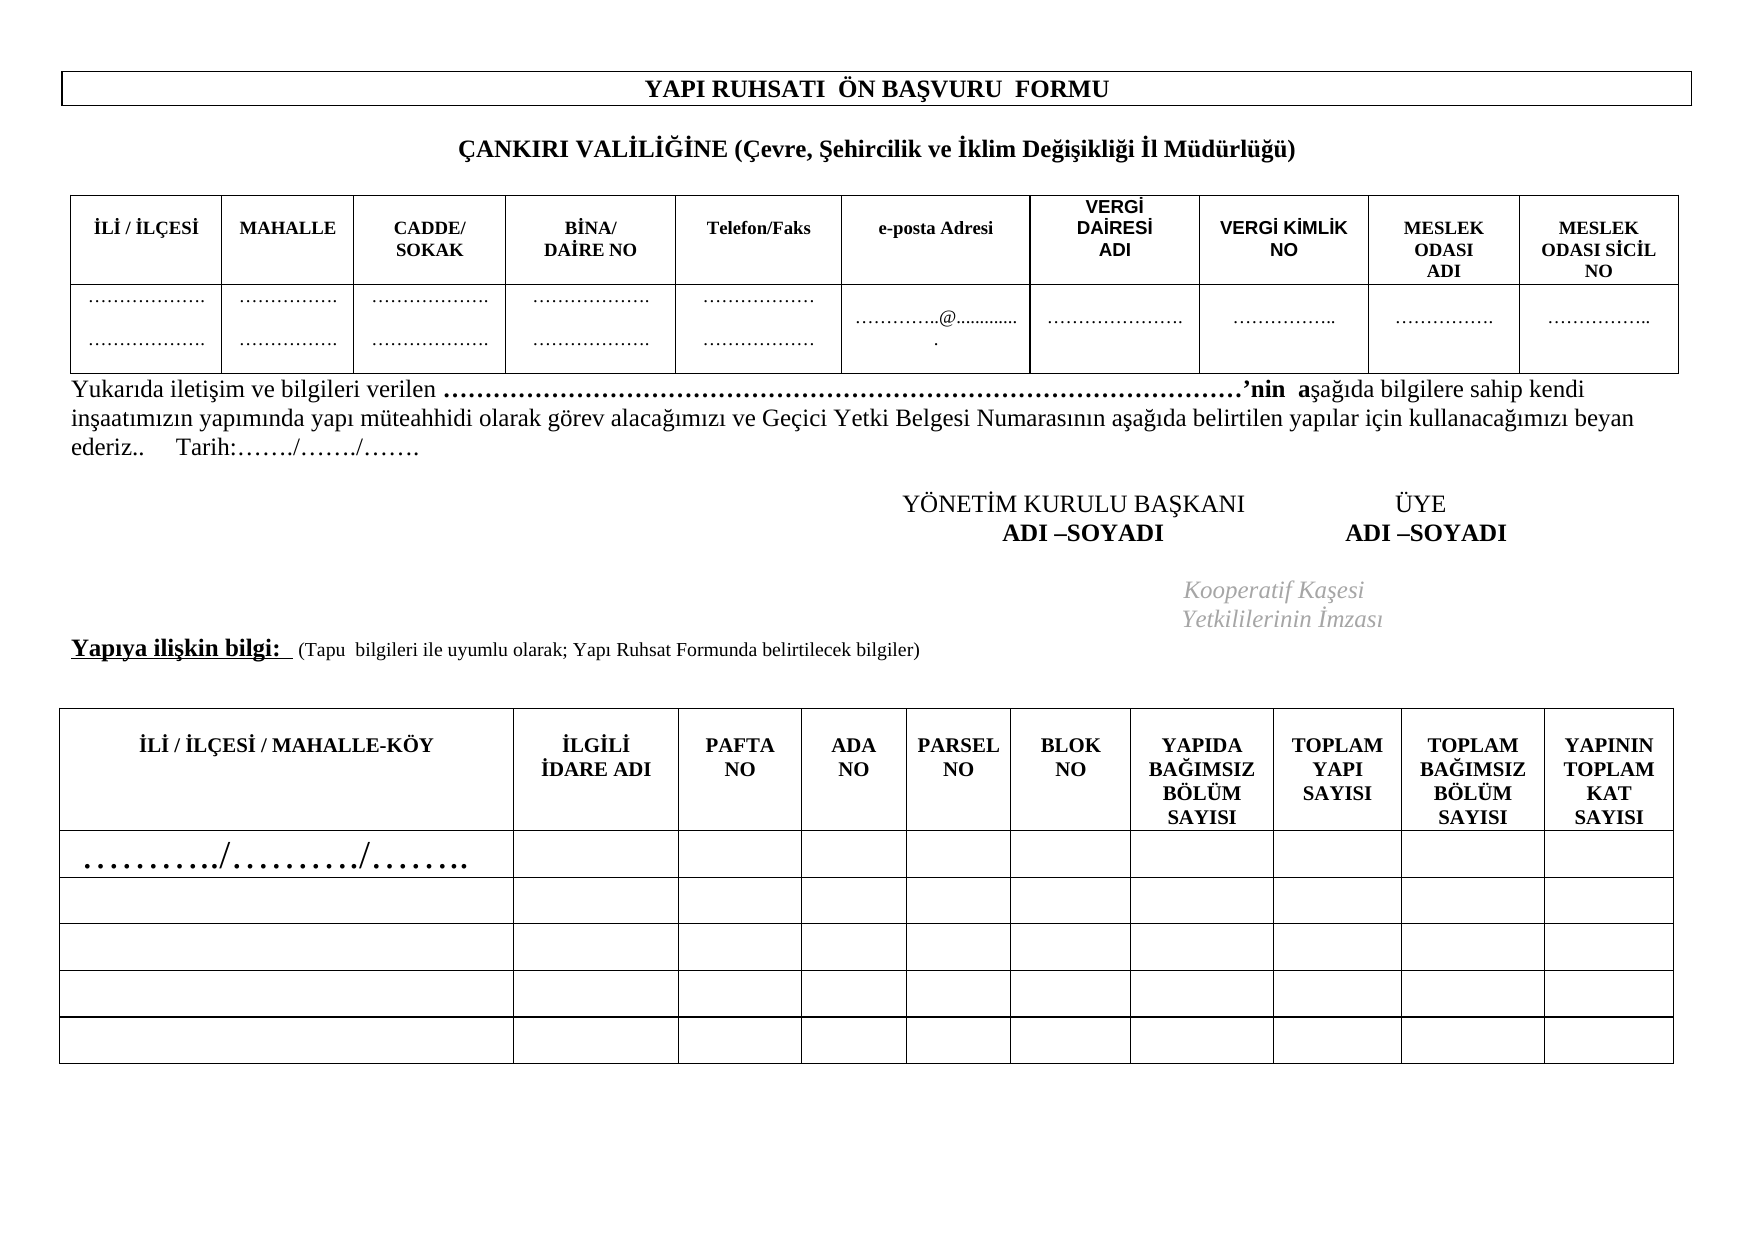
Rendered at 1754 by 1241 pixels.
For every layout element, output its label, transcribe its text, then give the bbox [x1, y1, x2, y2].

table_header BLOK NO [1011, 709, 1130, 830]
table_header PARSEL NO [907, 709, 1010, 830]
table_cell [679, 924, 801, 970]
table_header CADDE/ SOKAK [354, 196, 505, 284]
table_cell [907, 831, 1010, 877]
table_cell [907, 924, 1010, 970]
table_cell [514, 924, 678, 970]
table_cell [1402, 924, 1544, 970]
table_cell [1274, 1018, 1401, 1063]
table_header İLİ / İLÇESİ [71, 196, 221, 284]
table_cell [679, 971, 801, 1016]
table_cell [802, 971, 906, 1016]
table_header VERGİ KİMLİK NO [1200, 196, 1368, 284]
table_cell [1402, 971, 1544, 1016]
table_cell [679, 878, 801, 923]
table_cell [1402, 878, 1544, 923]
table_header YAPIDA BAĞIMSIZ BÖLÜM SAYISI [1131, 709, 1273, 830]
table_cell [802, 831, 906, 877]
table_cell [1131, 831, 1273, 877]
text Yetkililerinin İmzası [558, 604, 1683, 633]
table_cell [802, 1018, 906, 1063]
table_cell …………….. [1200, 285, 1368, 373]
table_header MESLEK ODASI SİCİL NO [1520, 196, 1678, 284]
table_cell [60, 924, 513, 970]
table_cell [1274, 831, 1401, 877]
text YAPI RUHSATI ÖN BAŞVURU FORMU [63, 72, 1691, 105]
table_cell [1011, 831, 1130, 877]
table_cell [679, 831, 801, 877]
table_cell [1011, 878, 1130, 923]
table_cell ………………. ………………. [506, 285, 675, 373]
table_cell [1131, 878, 1273, 923]
table_cell [1402, 1018, 1544, 1063]
table_cell [1011, 924, 1130, 970]
table_header TOPLAM YAPI SAYISI [1274, 709, 1401, 830]
table_cell [679, 1018, 801, 1063]
table_cell ……………… ……………… [676, 285, 841, 373]
table_cell ………………. ………………. [354, 285, 505, 373]
text ÇANKIRI VALİLİĞİNE (Çevre, Şehircilik ve İklim Değişikliği İl Müdürlüğü) [71, 134, 1683, 163]
table_cell [514, 878, 678, 923]
table_cell [907, 971, 1010, 1016]
table_cell [1545, 924, 1673, 970]
table_cell [1131, 1018, 1273, 1063]
table_cell [802, 878, 906, 923]
table_cell [514, 1018, 678, 1063]
table_header MAHALLE [222, 196, 353, 284]
table_cell ……………. [1369, 285, 1519, 373]
table_cell [907, 1018, 1010, 1063]
table_header MESLEK ODASI ADI [1369, 196, 1519, 284]
table_cell [60, 878, 513, 923]
table_cell ………………. ………………. [71, 285, 221, 373]
table_cell [1131, 924, 1273, 970]
table_cell [1011, 971, 1130, 1016]
table_cell [802, 924, 906, 970]
table_cell [1274, 971, 1401, 1016]
table_cell …………………. [1031, 285, 1199, 373]
table_header BİNA/ DAİRE NO [506, 196, 675, 284]
text ADI –SOYADI ADI –SOYADI [71, 518, 1683, 547]
table_cell [1011, 1018, 1130, 1063]
text Kooperatif Kaşesi [71, 576, 1683, 604]
table_cell ………../………./…….. [60, 831, 513, 877]
table_cell [60, 1018, 513, 1063]
text Yapıya ilişkin bilgi: (Tapu bilgileri ile uyumlu olarak; Yapı Ruhsat Formunda belirtilecek bilgiler) [71, 633, 1683, 662]
table_header ADA NO [802, 709, 906, 830]
table_cell [1545, 878, 1673, 923]
table_cell [60, 971, 513, 1016]
table_cell [1274, 924, 1401, 970]
table_header Telefon/Faks [676, 196, 841, 284]
table_cell …………….. [1520, 285, 1678, 373]
table_header TOPLAM BAĞIMSIZ BÖLÜM SAYISI [1402, 709, 1544, 830]
table_header PAFTA NO [679, 709, 801, 830]
table_cell …………..@.............. [842, 285, 1029, 373]
table_header VERGİ DAİRESİ ADI [1031, 196, 1199, 284]
table_header İLGİLİ İDARE ADI [514, 709, 678, 830]
table_cell [1545, 1018, 1673, 1063]
table_cell [1131, 971, 1273, 1016]
text Yukarıda iletişim ve bilgileri verilen ……………………………………………………………………………………’nin aşağıda bilgilere sahip kendi inşaatımızın yapımında yapı müteahhidi olarak görev alacağımızı ve Geçici Yetki Belgesi Numarasının aşağıda belirtilen yapılar için kullanacağımızı beyan ederiz.. Tarih:……./……./……. [71, 374, 1683, 461]
table_cell [1274, 878, 1401, 923]
text YÖNETİM KURULU BAŞKANI ÜYE [71, 489, 1683, 518]
table_header YAPININ TOPLAM KAT SAYISI [1545, 709, 1673, 830]
table_cell [1545, 831, 1673, 877]
table_cell [1545, 971, 1673, 1016]
table_cell [514, 971, 678, 1016]
table_header e-posta Adresi [842, 196, 1029, 284]
table_cell ……………. ……………. [222, 285, 353, 373]
table_cell [1402, 831, 1544, 877]
table_cell [514, 831, 678, 877]
table_cell [907, 878, 1010, 923]
table_header İLİ / İLÇESİ / MAHALLE-KÖY [60, 709, 513, 830]
